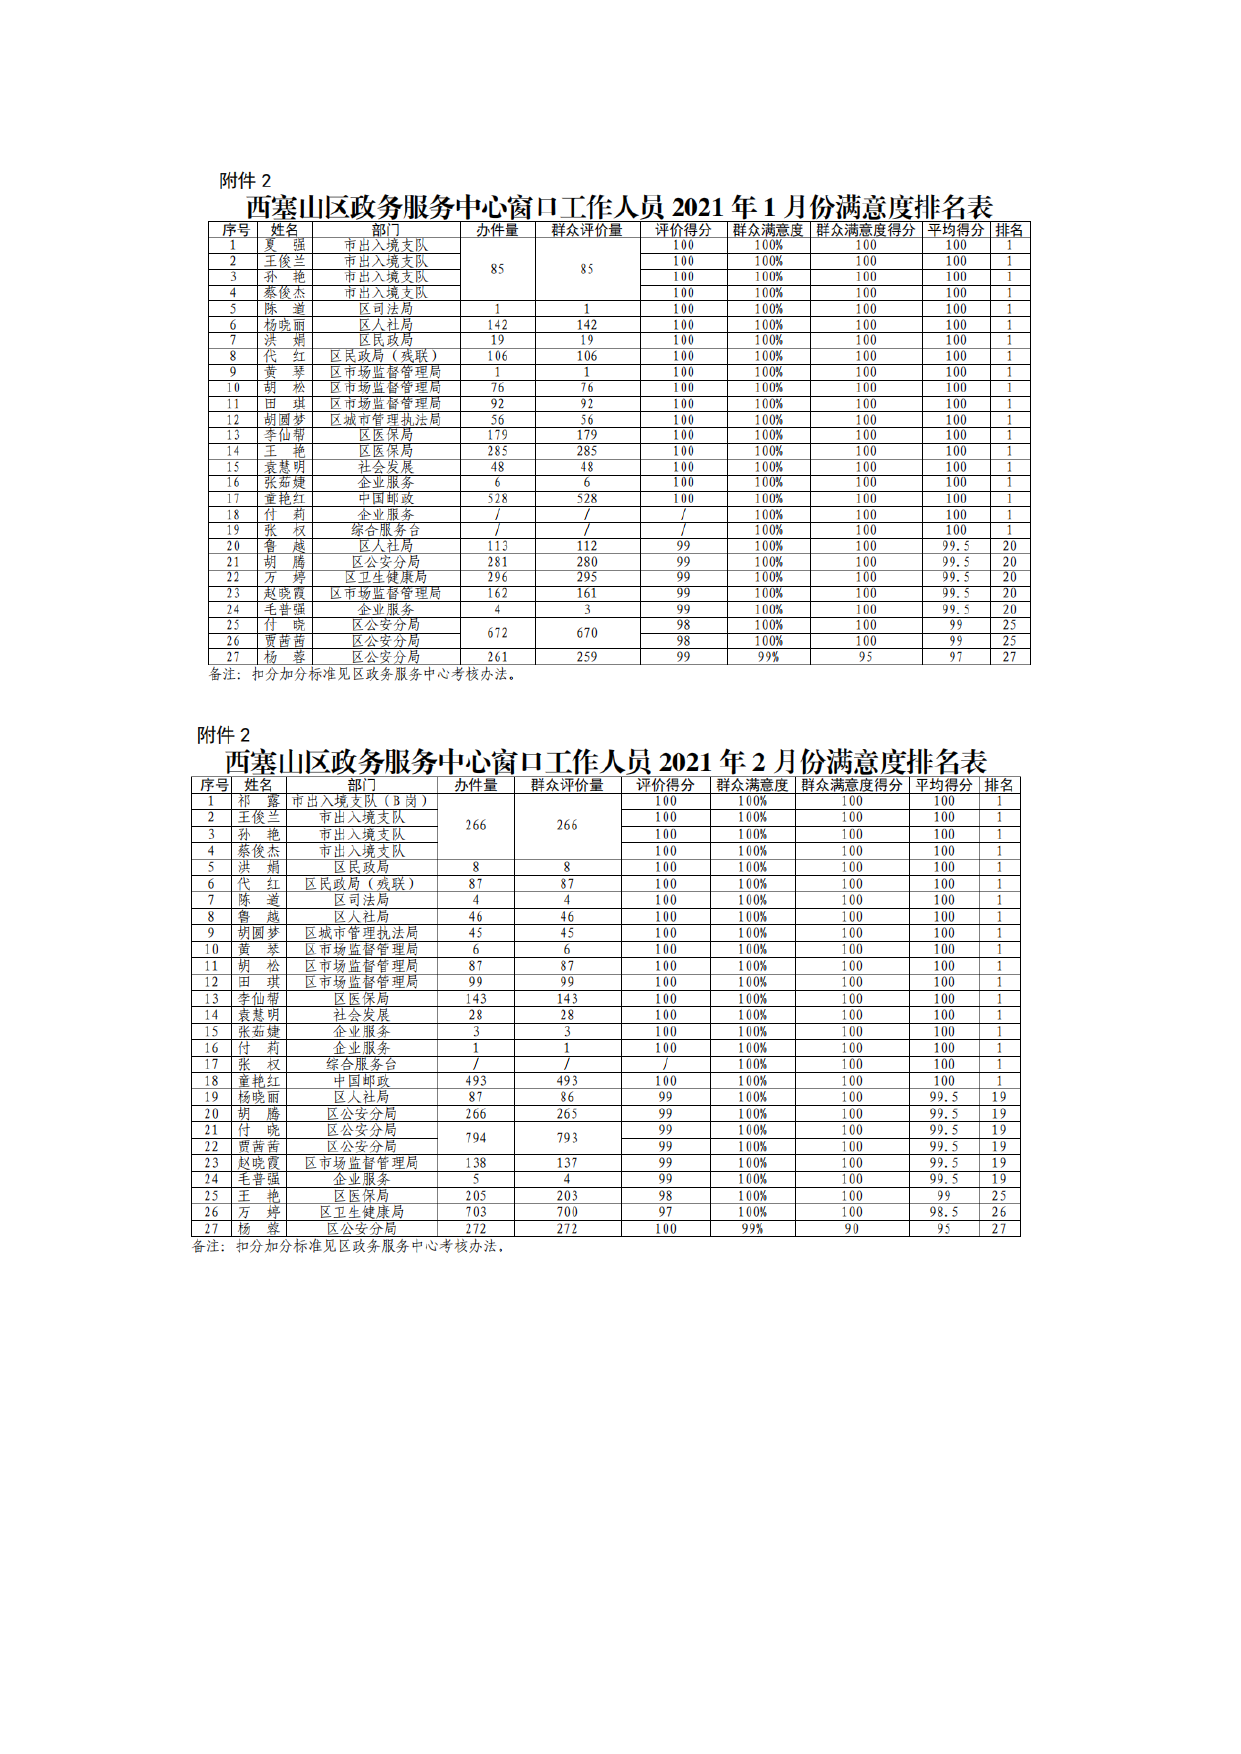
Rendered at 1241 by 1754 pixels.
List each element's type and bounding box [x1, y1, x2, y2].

picture [187, 162, 1053, 699]
picture [187, 714, 1053, 1266]
